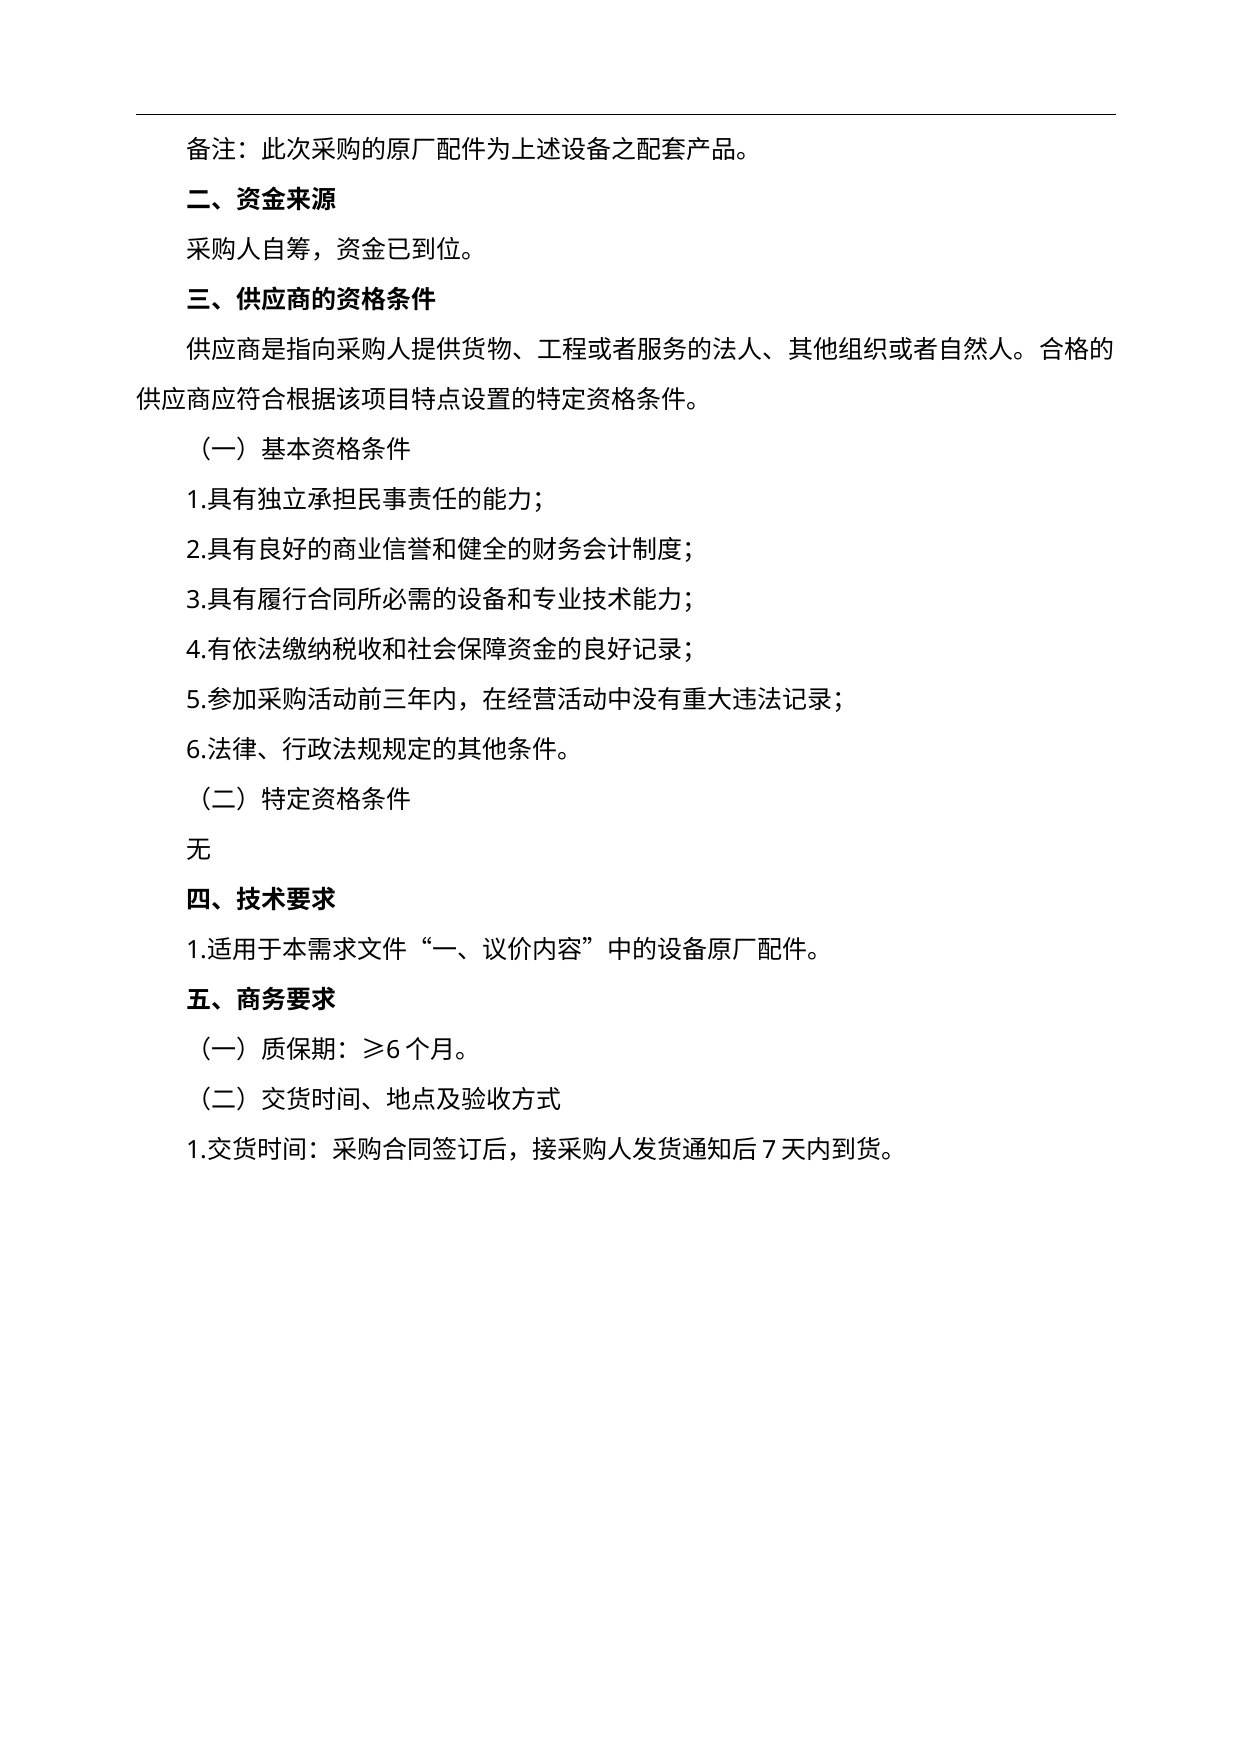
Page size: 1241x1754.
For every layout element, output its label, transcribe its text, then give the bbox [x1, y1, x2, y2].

text 备注：此次采购的原厂配件为上述设备之配套产品。 [136, 118, 1116, 168]
text 无 [136, 818, 1116, 868]
text 三、供应商的资格条件 [136, 268, 1116, 318]
text 2.具有良好的商业信誉和健全的财务会计制度； [136, 518, 1116, 568]
text 供应商是指向采购人提供货物、工程或者服务的法人、其他组织或者自然人。合格的供应商应符合根据该项目特点设置的特定资格条件。 [136, 318, 1116, 418]
text 4.有依法缴纳税收和社会保障资金的良好记录； [136, 618, 1116, 668]
text 二、资金来源 [136, 168, 1116, 218]
text 1.交货时间：采购合同签订后，接采购人发货通知后7天内到货。 [136, 1118, 1116, 1168]
text 5.参加采购活动前三年内，在经营活动中没有重大违法记录； [136, 668, 1116, 718]
text 6.法律、行政法规规定的其他条件。 [136, 718, 1116, 768]
text （二）特定资格条件 [136, 768, 1116, 818]
text 采购人自筹，资金已到位。 [136, 218, 1116, 268]
text 四、技术要求 [136, 868, 1116, 918]
text （二）交货时间、地点及验收方式 [136, 1068, 1116, 1118]
text 1.适用于本需求文件“一、议价内容”中的设备原厂配件。 [136, 918, 1116, 968]
text （一）基本资格条件 [136, 418, 1116, 468]
text （一）质保期：≥6个月。 [136, 1018, 1116, 1068]
text 五、商务要求 [136, 968, 1116, 1018]
text 1.具有独立承担民事责任的能力； [136, 468, 1116, 518]
text 3.具有履行合同所必需的设备和专业技术能力； [136, 568, 1116, 618]
